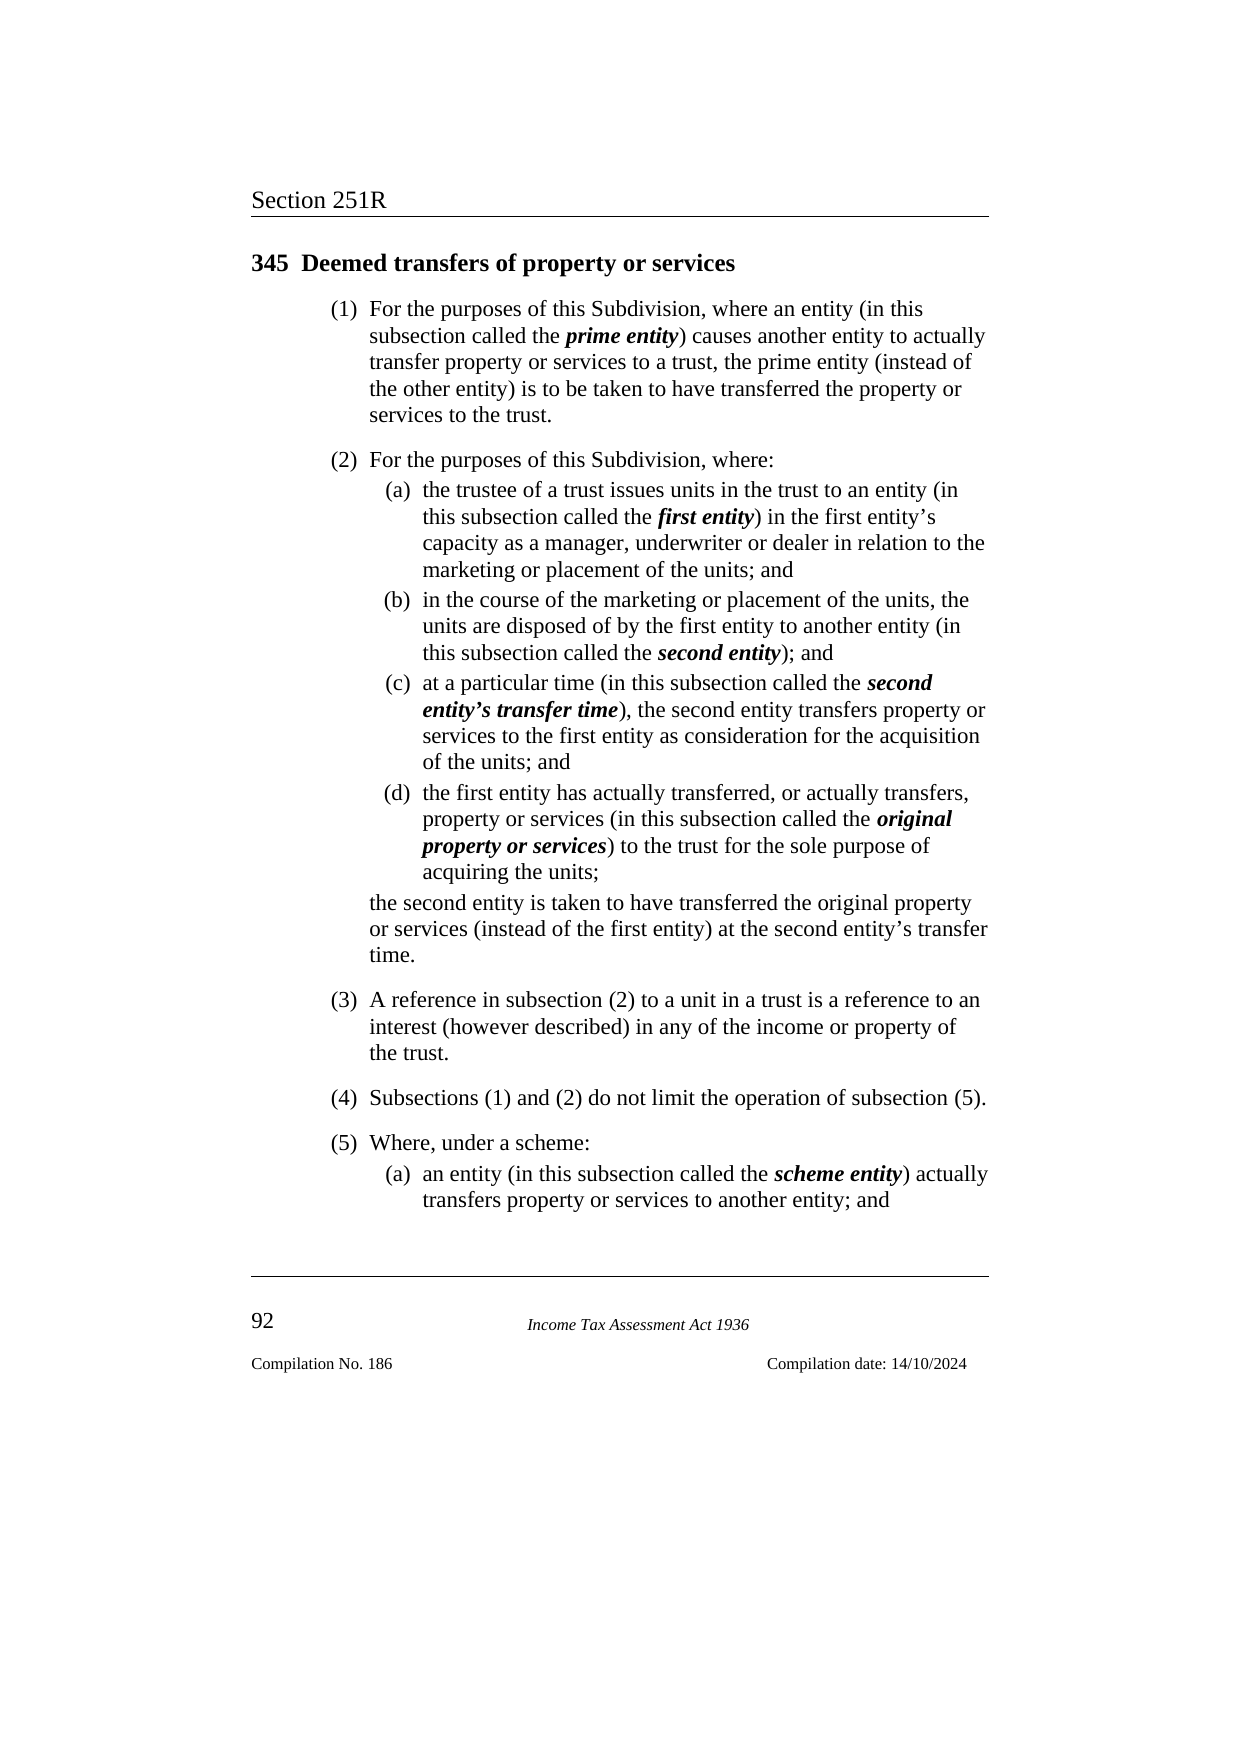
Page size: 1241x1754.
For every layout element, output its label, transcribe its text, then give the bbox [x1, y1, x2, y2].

text (1) For the purposes of this Subdivision, where an entity (in this subsection called the prime entity) causes another entity to actually transfer property or services to a trust, the prime entity (instead of the other entity) is to be taken to have transferred the property or services to the trust. [251, 296, 989, 427]
text (4) Subsections (1) and (2) do not limit the operation of subsection (5). [251, 1084, 989, 1111]
text (2) For the purposes of this Subdivision, where: [251, 446, 989, 472]
text (a) an entity (in this subsection called the scheme entity) actually transfers property or services to another entity; and [251, 1160, 989, 1212]
text the second entity is taken to have transferred the original property or services (instead of the first entity) at the second entity’s transfer time. [369, 888, 989, 968]
text (3) A reference in subsection (2) to a unit in a trust is a reference to an interest (however described) in any of the income or property of the trust. [251, 986, 989, 1065]
text (a) the trustee of a trust issues units in the trust to an entity (in this subsection called the first entity) in the first entity’s capacity as a manager, underwriter or dealer in relation to the marketing or placement of the units; and [251, 477, 989, 582]
text (d) the first entity has actually transferred, or actually transfers, property or services (in this subsection called the original property or services) to the trust for the sole purpose of acquiring the units; [251, 779, 989, 884]
text (c) at a particular time (in this subsection called the second entity’s transfer time), the second entity transfers property or services to the first entity as consideration for the acquisition of the units; and [251, 669, 989, 775]
text (5) Where, under a scheme: [251, 1129, 989, 1156]
text (b) in the course of the marketing or placement of the units, the units are disposed of by the first entity to another entity (in this subsection called the second entity); and [251, 586, 989, 665]
text 345 Deemed transfers of property or services [251, 248, 989, 277]
